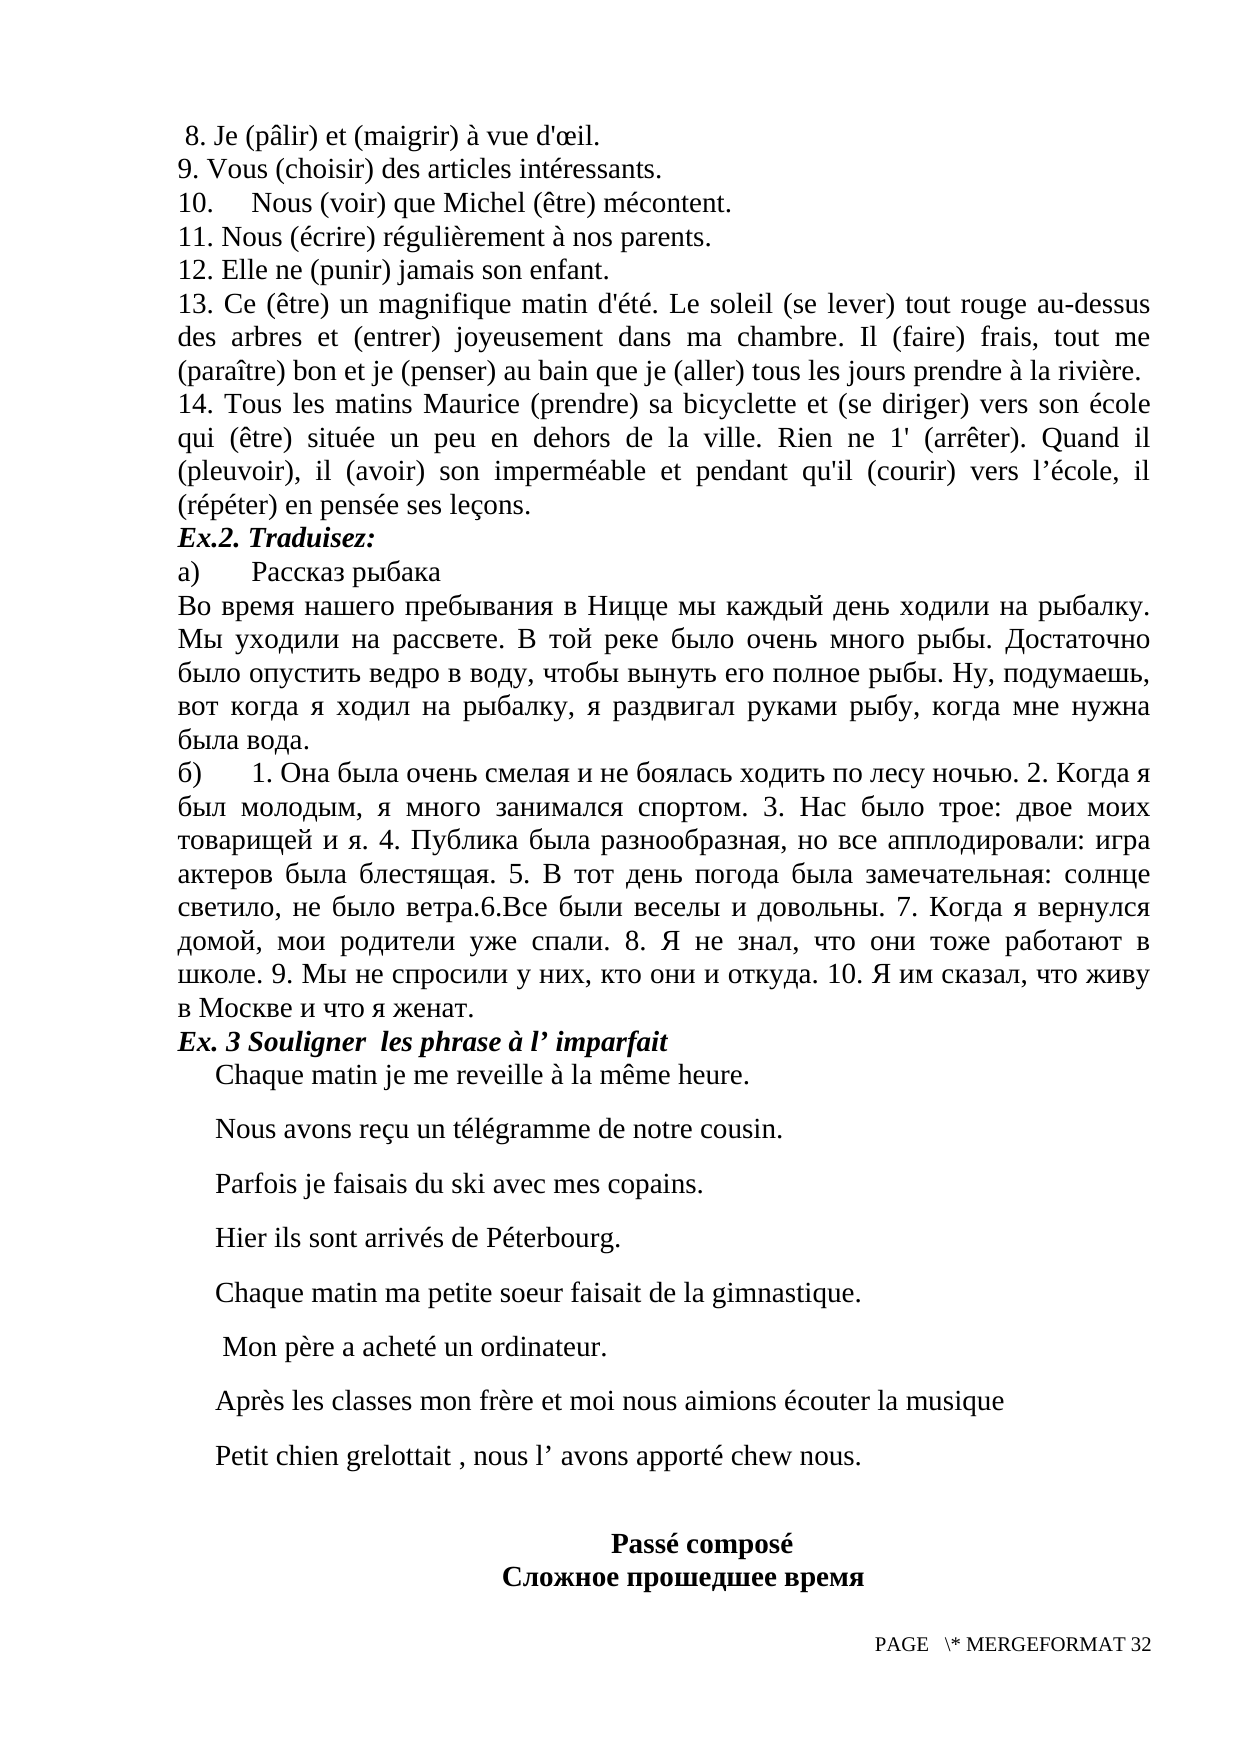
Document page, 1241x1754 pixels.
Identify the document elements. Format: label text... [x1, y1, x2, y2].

text 14. Tous les matins Maurice (prendre) sa bicyclette et (se diriger) vers son école qui (être) située un peu en dehors de la ville. Rien ne 1' (arrêter). Quand il (pleuvoir), il (avoir) son imperméable et pendant qu'il (courir) vers l’école, il (répéter) en pensée ses leçons. [177, 386, 1152, 521]
text 13. Ce (être) un magnifique matin d'été. Le soleil (se lever) tout rouge au-dessus des arbres et (entrer) joyeusement dans ma chambre. Il (faire) frais, tout me (paraître) bon et je (penser) au bain que je (aller) tous les jours prendre à la rivière. [177, 286, 1152, 386]
text Petit chien grelottait , nous l’ avons apporté chew nous. [215, 1438, 1152, 1471]
text Parfois je faisais du ski avec mes copains. [215, 1166, 1152, 1199]
text б) 1. Она была очень смелая и не боялась ходить по лесу ночью. 2. Когда я был молодым, я много занимался спортом. 3. Нас было трое: двое моих товарищей и я. 4. Публика была разнообразная, но все апплодировали: игра актеров была блестящая. 5. В тот день погода была замечательная: солнце светило, не было ветра.6.Все были веселы и довольны. 7. Когда я вернулся домой, мои родители уже спали. 8. Я не знал, что они тоже работают в школе. 9. Мы не спросили у них, кто они и откуда. 10. Я им сказал, что живу в Москве и что я женат. [177, 755, 1152, 1024]
text Во время нашего пребывания в Ницце мы каждый день ходили на рыбалку. Мы уходили на рассвете. В той реке было очень много рыбы. Достаточно было опустить ведро в воду, чтобы вынуть его полное рыбы. Ну, подумаешь, вот когда я ходил на рыбалку, я раздвигал руками рыбу, когда мне нужна была вода. [177, 588, 1152, 755]
text Hier ils sont arrivés de Péterbourg. [215, 1220, 1152, 1254]
text 10. Nous (voir) que Michel (être) mécontent. [177, 185, 1152, 219]
text 11. Nous (écrire) régulièrement à nos parents. [177, 219, 1152, 252]
text а) Рассказ рыбака [177, 554, 1152, 588]
text Chaque matin je me reveille à la même heure. [215, 1057, 1152, 1091]
text Nous avons reçu un télégramme de notre cousin. [215, 1112, 1152, 1145]
text Сложное прошедшее время [215, 1559, 1152, 1593]
list Passé composé [252, 1526, 1152, 1559]
text Mon père a acheté un ordinateur. [215, 1329, 1152, 1363]
text 12. Elle ne (punir) jamais son enfant. [177, 252, 1152, 286]
text Après les classes mon frère et moi nous aimions écouter la musique [215, 1383, 1152, 1417]
text 9. Vous (choisir) des articles intéressants. [177, 152, 1152, 185]
text Ex.2. Traduisez: [177, 521, 1152, 554]
text Chaque matin ma petite soeur faisait de la gimnastique. [215, 1275, 1152, 1308]
text Ex. 3 Souligner les phrase à l’ imparfait [177, 1024, 1152, 1057]
text 8. Je (pâlir) et (maigrir) à vue d'œil. [177, 118, 1152, 152]
